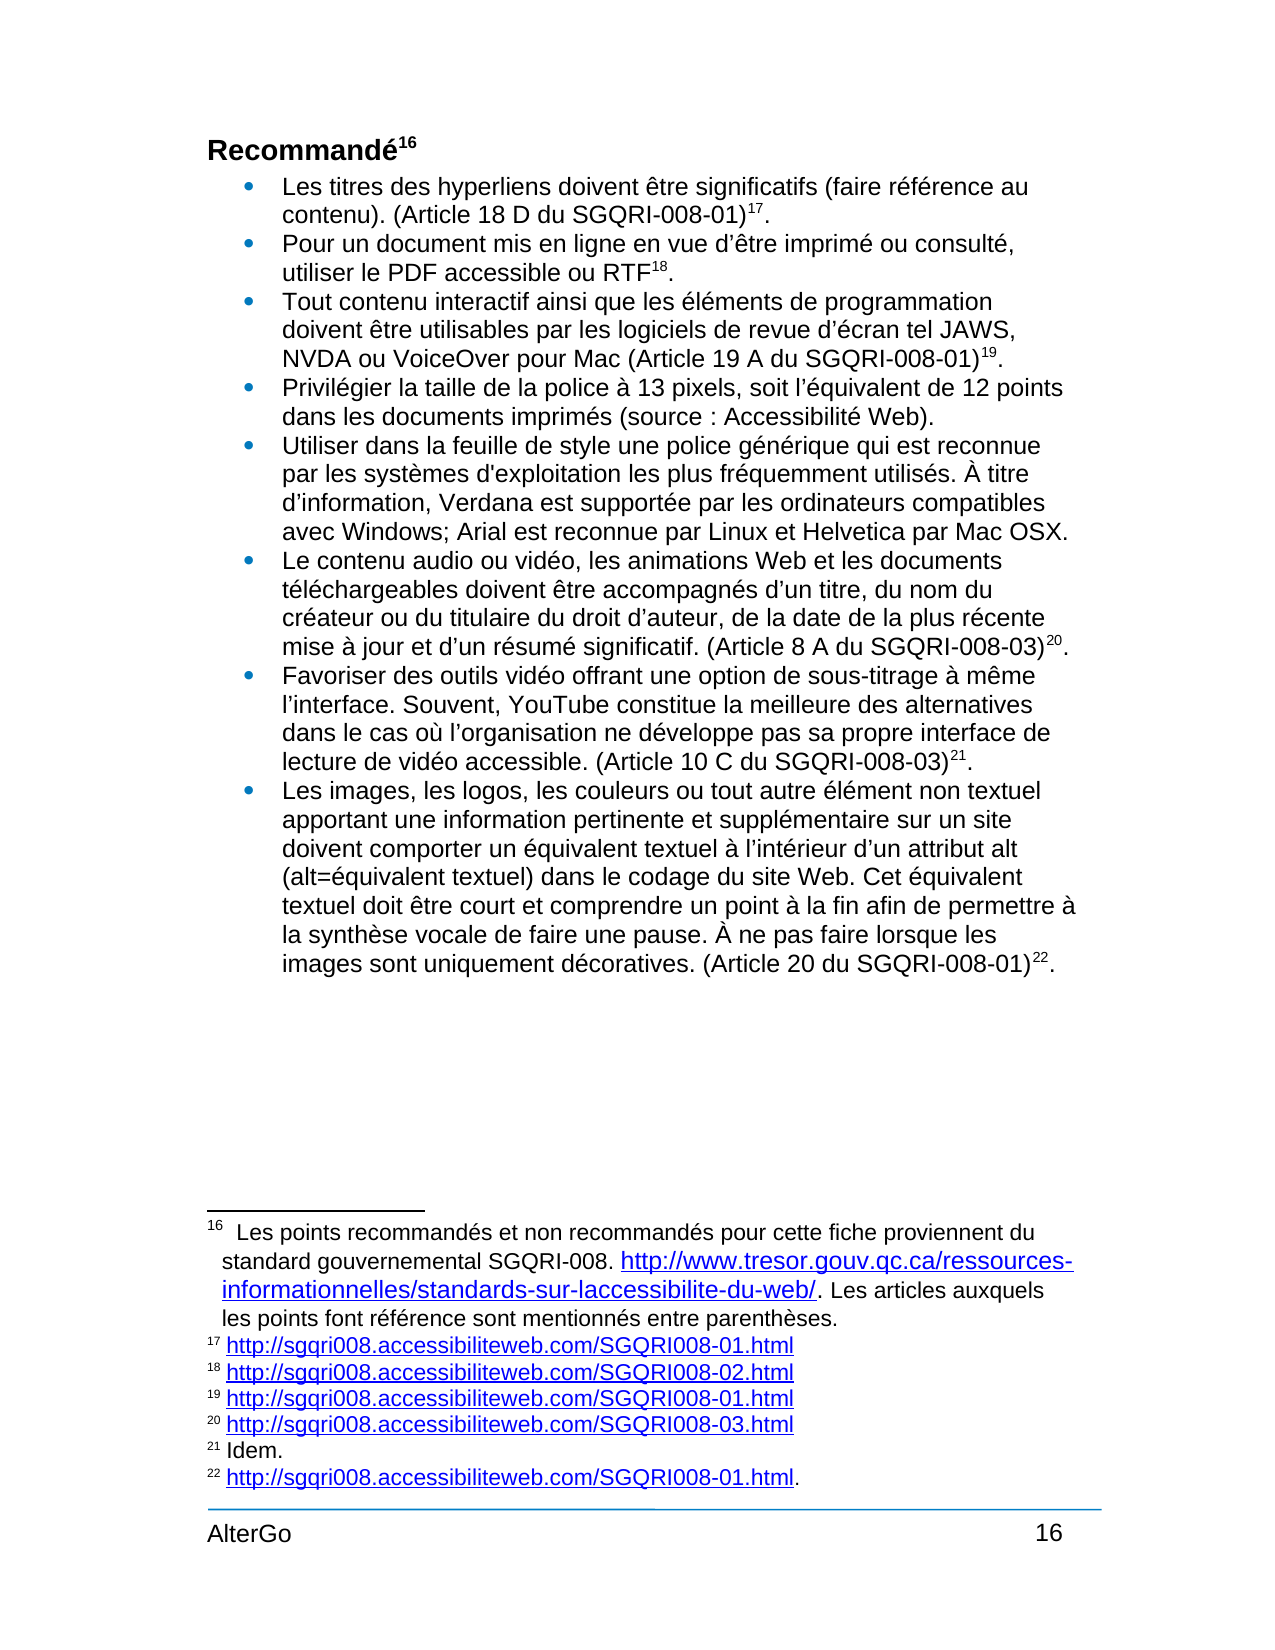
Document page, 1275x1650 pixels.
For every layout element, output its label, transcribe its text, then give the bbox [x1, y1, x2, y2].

list Le contenu audio ou vidéo, les animations Web et les documents téléchargeables doivent être accompagnés d’un titre, du nom du créateur ou du titulaire du droit d’auteur, de la date de la plus récente mise à jour et d’un résumé significatif. (Article 8 A du SGQRI-008-03). [244, 546, 1078, 661]
list Pour un document mis en ligne en vue d’être imprimé ou consulté, utiliser le PDF accessible ou RTF. [244, 229, 1078, 287]
list Les images, les logos, les couleurs ou tout autre élément non textuel apportant une information pertinente et supplémentaire sur un site doivent comporter un équivalent textuel à l’intérieur d’un attribut alt (alt=équivalent textuel) dans le codage du site Web. Cet équivalent textuel doit être court et comprendre un point à la fin afin de permettre à la synthèse vocale de faire une pause. À ne pas faire lorsque les images sont uniquement décoratives. (Article 20 du SGQRI-008-01). [244, 776, 1078, 977]
list Tout contenu interactif ainsi que les éléments de programmation doivent être utilisables par les logiciels de revue d’écran tel JAWS, NVDA ou VoiceOver pour Mac (Article 19 A du SGQRI-008-01). [244, 287, 1078, 373]
text Recommandé [207, 133, 1078, 166]
list Favoriser des outils vidéo offrant une option de sous-titrage à même l’interface. Souvent, YouTube constitue la meilleure des alternatives dans le cas où l’organisation ne développe pas sa propre interface de lecture de vidéo accessible. (Article 10 C du SGQRI-008-03). [244, 661, 1078, 776]
list Utiliser dans la feuille de style une police générique qui est reconnue par les systèmes d'exploitation les plus fréquemment utilisés. À titre d’information, Verdana est supportée par les ordinateurs compatibles avec Windows; Arial est reconnue par Linux et Helvetica par Mac OSX. [244, 431, 1078, 546]
list Les titres des hyperliens doivent être significatifs (faire référence au contenu). (Article 18 D du SGQRI-008-01). [244, 171, 1078, 229]
list Privilégier la taille de la police à 13 pixels, soit l’équivalent de 12 points dans les documents imprimés (source : Accessibilité Web). [244, 373, 1078, 431]
